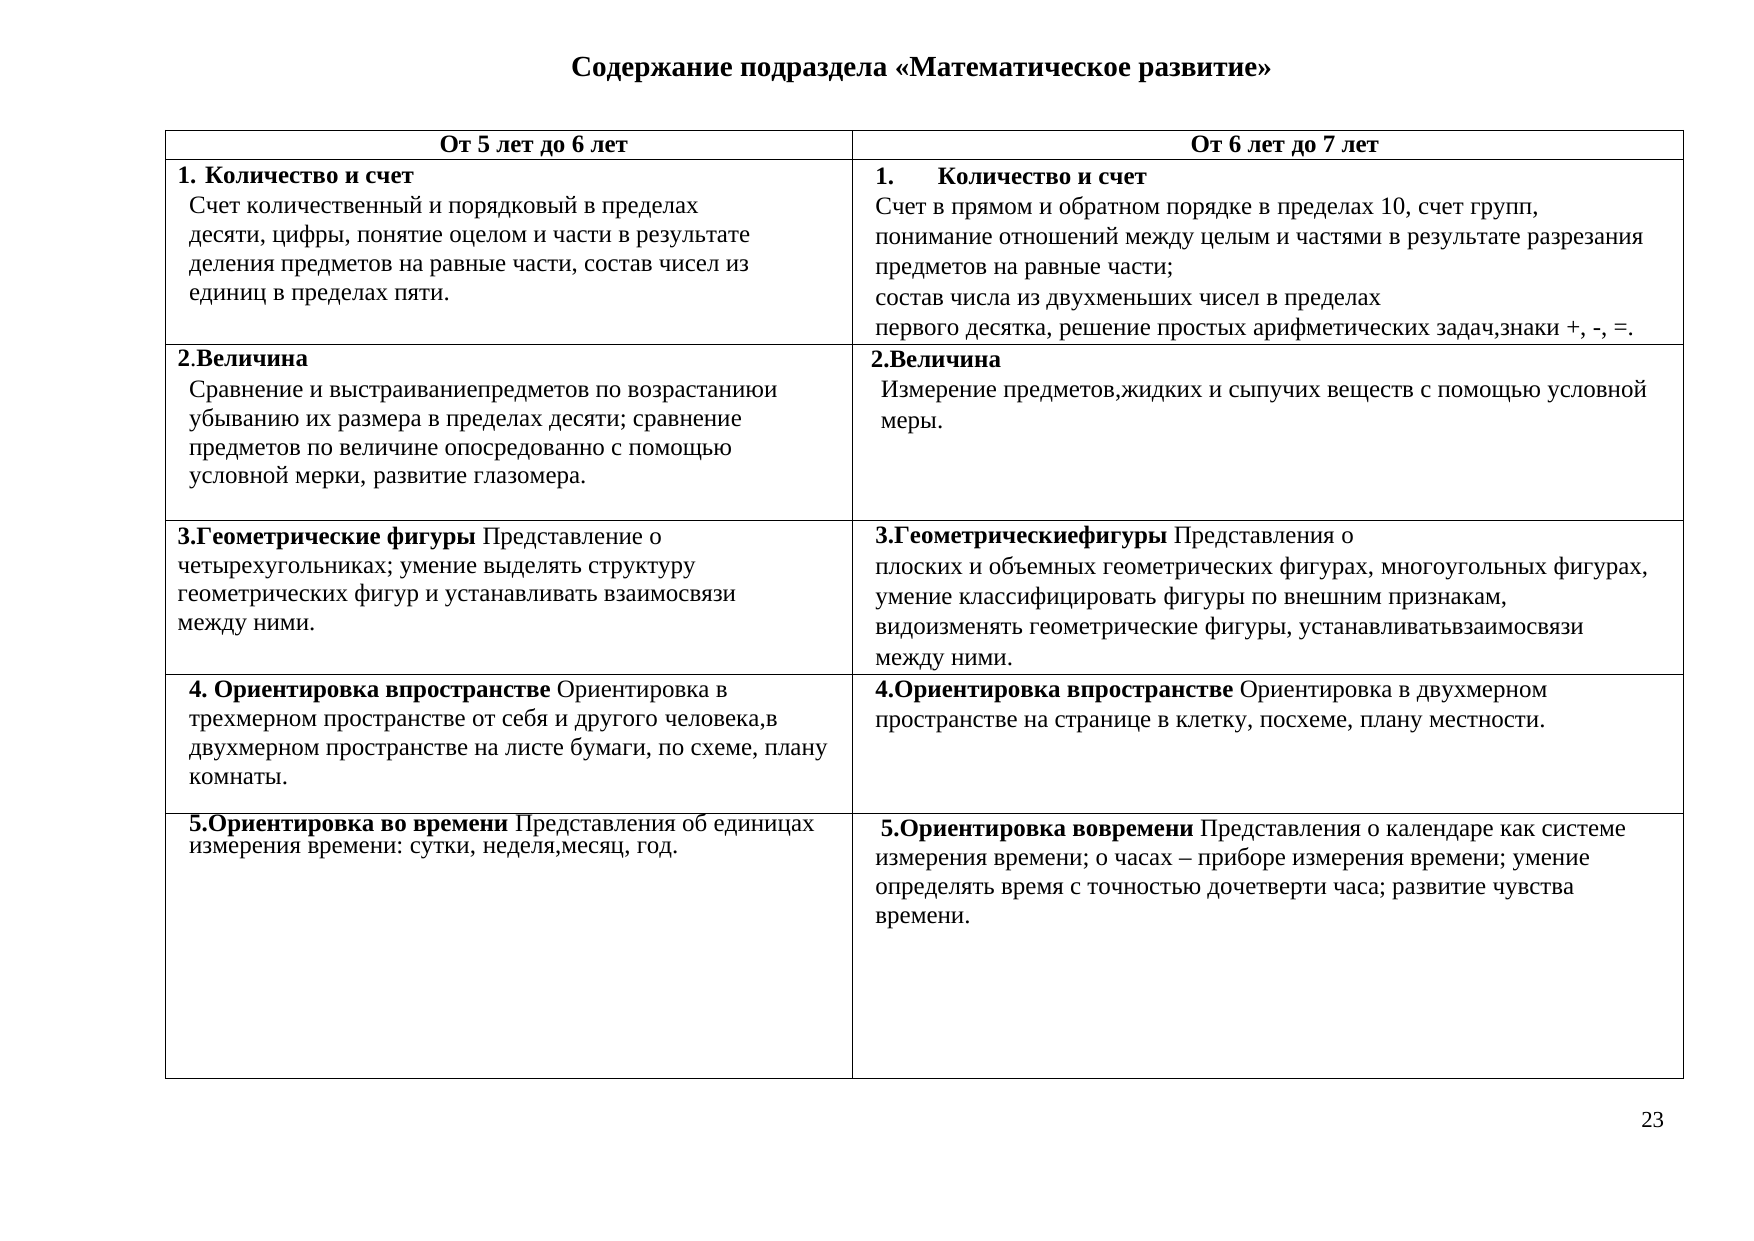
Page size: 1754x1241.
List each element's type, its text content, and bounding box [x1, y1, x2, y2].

table_cell 4. Ориентировка впространстве Ориентировка в трехмерном пространстве от себя и другого человека,в двухмерном пространстве на листе бумаги, по схеме, плану комнаты. [166, 675, 852, 812]
table_header От 6 лет до 7 лет [853, 131, 1683, 159]
table_cell 3.Геометрическиефигуры Представления о плоских и объемных геометрических фигурах, многоугольных фигурах, умение классифицировать фигуры по внешним признакам, видоизменять геометрические фигуры, устанавливатьвзаимосвязи между ними. [853, 521, 1683, 673]
table_cell 5.Ориентировка вовремени Представления о календаре как системе измерения времени; о часах – приборе измерения времени; умение определять время с точностью дочетверти часа; развитие чувства времени. [853, 814, 1683, 1078]
table_cell 1. Количество и счет Счет количественный и порядковый в пределах десяти, цифры, понятие оцелом и части в результате деления предметов на равные части, состав чисел из единиц в пределах пяти. [166, 160, 852, 343]
table_cell 5.Ориентировка во времени Представления об единицах измерения времени: сутки, неделя,месяц, год. [166, 814, 852, 1078]
table_cell 3.Геометрические фигуры Представление о четырехугольниках; умение выделять структуру геометрических фигур и устанавливать взаимосвязи между ними. [166, 521, 852, 673]
table_header От 5 лет до 6 лет [166, 131, 852, 159]
table_cell 1. Количество и счет Счет в прямом и обратном порядке в пределах 10, счет групп, понимание отношений между целым и частями в результате разрезания предметов на равные части; состав числа из двухменьших чисел в пределах первого десятка, решение простых арифметических задач,знаки +, -, =. [853, 160, 1683, 343]
table_cell 2.Величина Измерение предметов,жидких и сыпучих веществ с помощью условной меры. [853, 345, 1683, 520]
text Содержание подраздела «Математическое развитие» [424, 49, 1418, 83]
table_cell 4.Ориентировка впространстве Ориентировка в двухмерном пространстве на странице в клетку, посхеме, плану местности. [853, 675, 1683, 812]
table_cell 2.Величина Сравнение и выстраиваниепредметов по возрастаниюи убыванию их размера в пределах десяти; сравнение предметов по величине опосредованно с помощью условной мерки, развитие глазомера. [166, 345, 852, 520]
